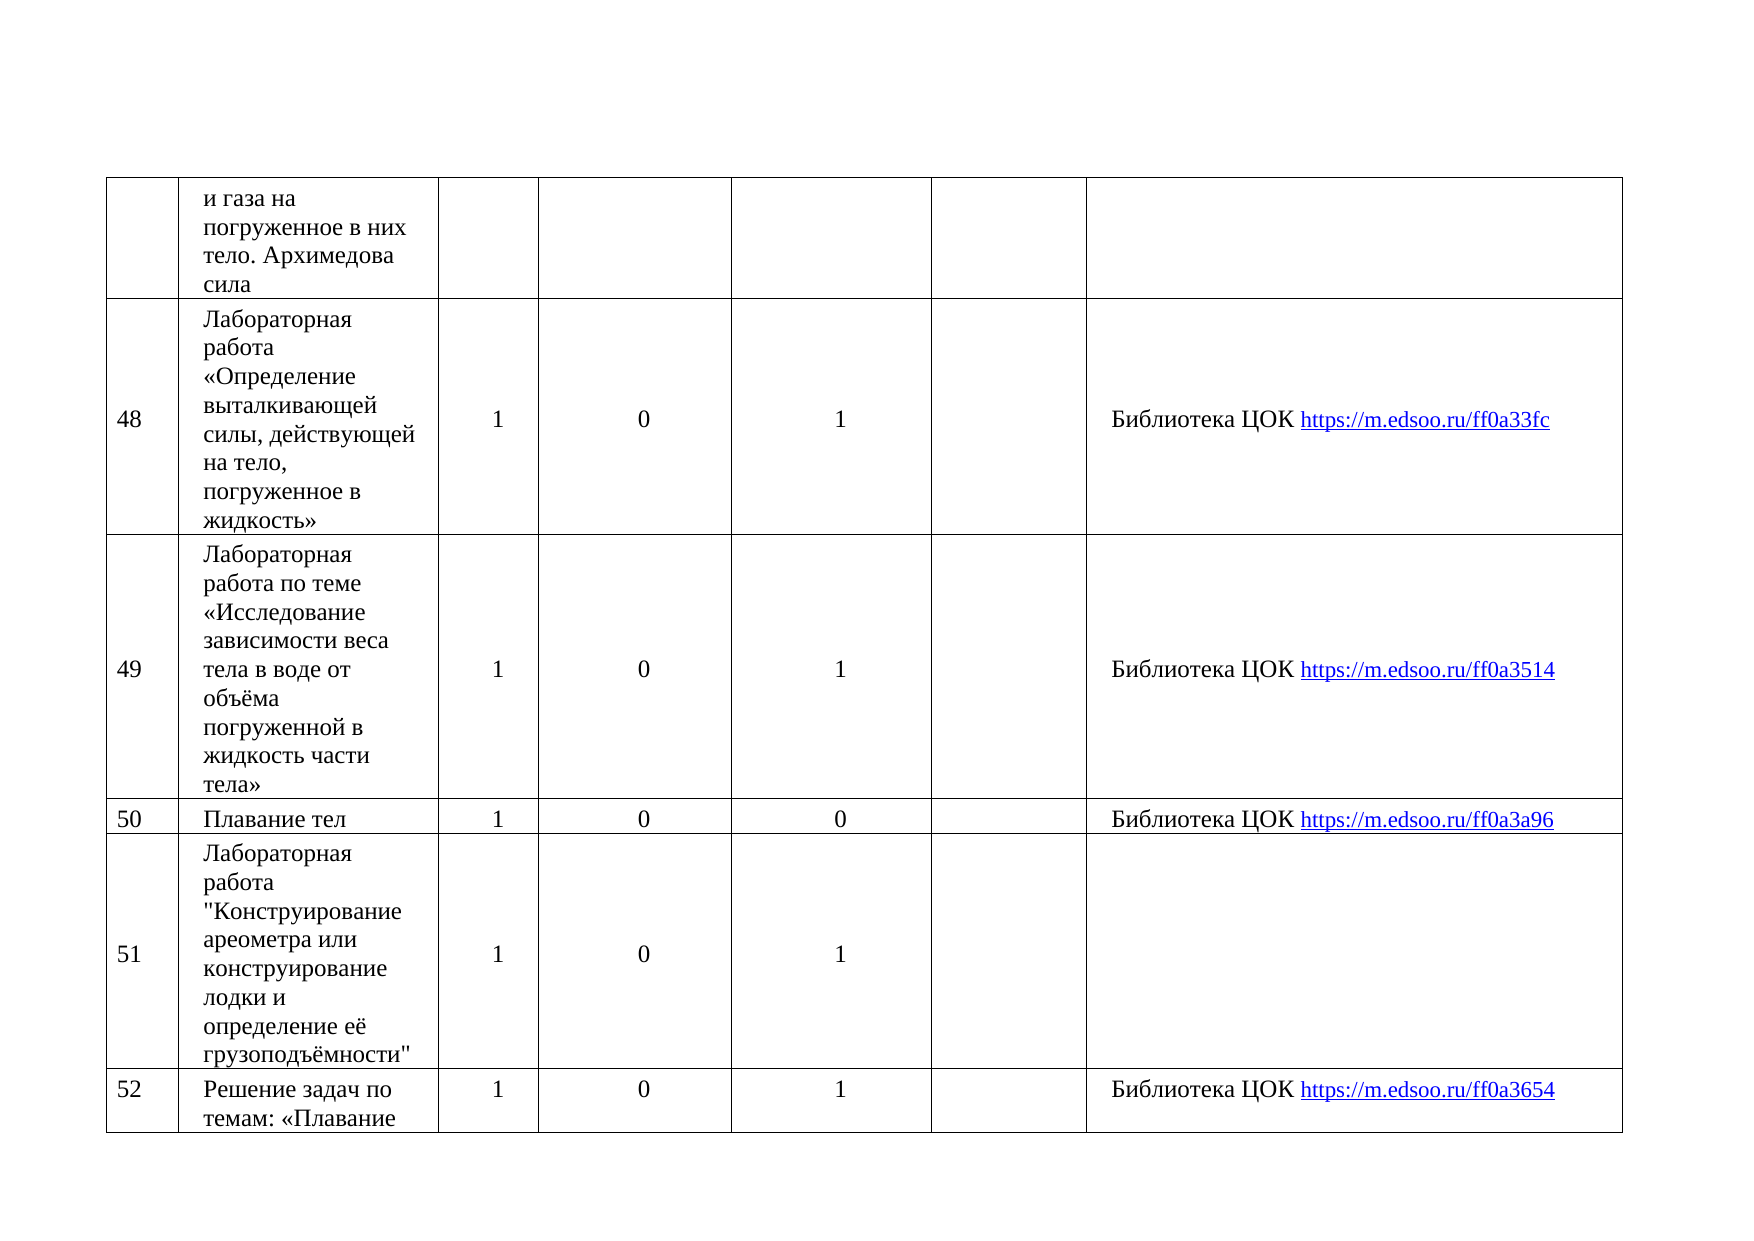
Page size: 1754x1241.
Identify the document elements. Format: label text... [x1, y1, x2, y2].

table_cell 1 [439, 799, 538, 833]
table_cell 1 [439, 299, 538, 534]
table_cell [932, 834, 1086, 1068]
table_cell 0 [539, 834, 731, 1068]
table_cell 0 [539, 178, 731, 298]
table_cell Плавание тел [179, 799, 438, 833]
table_cell Библиотека ЦОК https://m.edsoo.ru/ff0a3a96 [1087, 799, 1622, 833]
table_cell 52 [107, 1069, 178, 1132]
table_cell Лабораторная работа «Определение выталкивающей силы, действующей на тело, погруженное в жидкость» [179, 299, 438, 534]
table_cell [1087, 1069, 1622, 1132]
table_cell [179, 1069, 438, 1132]
table_cell Библиотека ЦОК https://m.edsoo.ru/ff0a3514 [1087, 535, 1622, 798]
table_cell 0 [732, 178, 931, 298]
table_cell 1 [439, 535, 538, 798]
table_cell 49 [107, 535, 178, 798]
table_cell 1 [732, 535, 931, 798]
table_cell Лабораторная работа по теме «Исследование зависимости веса тела в воде от объёма погруженной в жидкость части тела» [179, 535, 438, 798]
table_cell [932, 799, 1086, 833]
table_cell Лабораторная работа "Конструирование ареометра или конструирование лодки и определение её грузоподъёмности" [179, 834, 438, 1068]
table_cell 0 [539, 1069, 731, 1132]
table_cell 1 [732, 834, 931, 1068]
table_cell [1087, 178, 1622, 298]
table_cell 1 [439, 1069, 538, 1132]
table_cell [932, 1069, 1086, 1132]
table_cell [932, 178, 1086, 298]
table_cell 48 [107, 299, 178, 534]
table_cell 47 [107, 178, 178, 298]
table_cell 0 [539, 799, 731, 833]
table_cell 1 [439, 834, 538, 1068]
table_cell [179, 178, 438, 298]
table_cell 0 [539, 299, 731, 534]
table_cell 1 [732, 1069, 931, 1132]
table_cell 1 [732, 299, 931, 534]
table_cell 51 [107, 834, 178, 1068]
table_cell 50 [107, 799, 178, 833]
table_cell 0 [732, 799, 931, 833]
table_cell [1087, 834, 1622, 1068]
table_cell [932, 299, 1086, 534]
table_cell Библиотека ЦОК https://m.edsoo.ru/ff0a33fc [1087, 299, 1622, 534]
table_cell 0 [539, 535, 731, 798]
table_cell 1 [439, 178, 538, 298]
table_cell [932, 535, 1086, 798]
